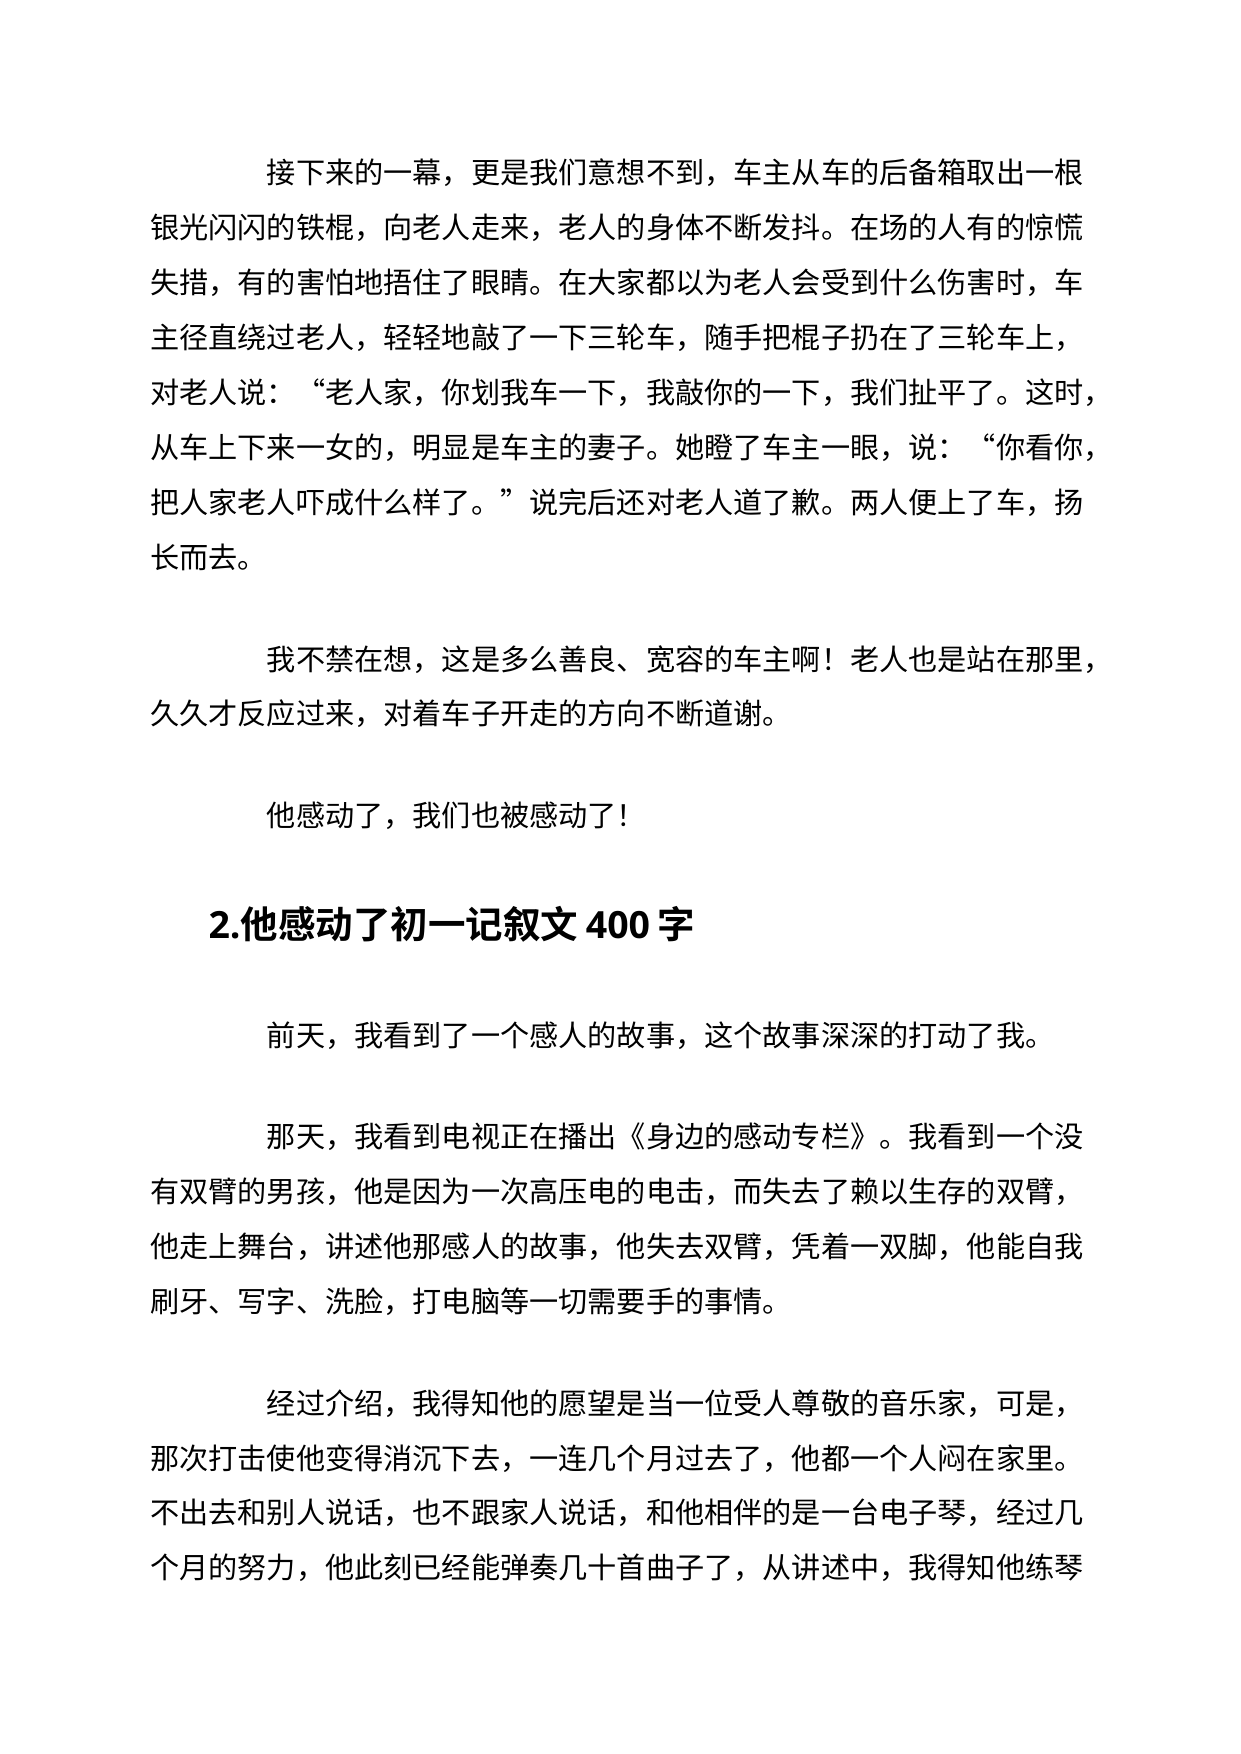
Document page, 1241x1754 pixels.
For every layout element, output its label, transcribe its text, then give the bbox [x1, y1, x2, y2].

text 2.他感动了初一记叙文400字 [150, 894, 1090, 949]
text 接下来的一幕，更是我们意想不到，车主从车的后备箱取出一根银光闪闪的铁棍，向老人走来，老人的身体不断发抖。在场的人有的惊慌失措，有的害怕地捂住了眼睛。在大家都以为老人会受到什么伤害时，车主径直绕过老人，轻轻地敲了一下三轮车，随手把棍子扔在了三轮车上，对老人说：“老人家，你划我车一下，我敲你的一下，我们扯平了。这时，从车上下来一女的，明显是车主的妻子。她瞪了车主一眼，说：“你看你，把人家老人吓成什么样了。”说完后还对老人道了歉。两人便上了车，扬长而去。 [150, 150, 1090, 577]
text 前天，我看到了一个感人的故事，这个故事深深的打动了我。 [150, 1012, 1090, 1054]
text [150, 1380, 1090, 1587]
text 那天，我看到电视正在播出《身边的感动专栏》。我看到一个没有双臂的男孩，他是因为一次高压电的电击，而失去了赖以生存的双臂，他走上舞台，讲述他那感人的故事，他失去双臂，凭着一双脚，他能自我刷牙、写字、洗脸，打电脑等一切需要手的事情。 [150, 1114, 1090, 1321]
text 我不禁在想，这是多么善良、宽容的车主啊！老人也是站在那里，久久才反应过来，对着车子开走的方向不断道谢。 [150, 636, 1090, 733]
text 他感动了，我们也被感动了！ [150, 793, 1090, 835]
